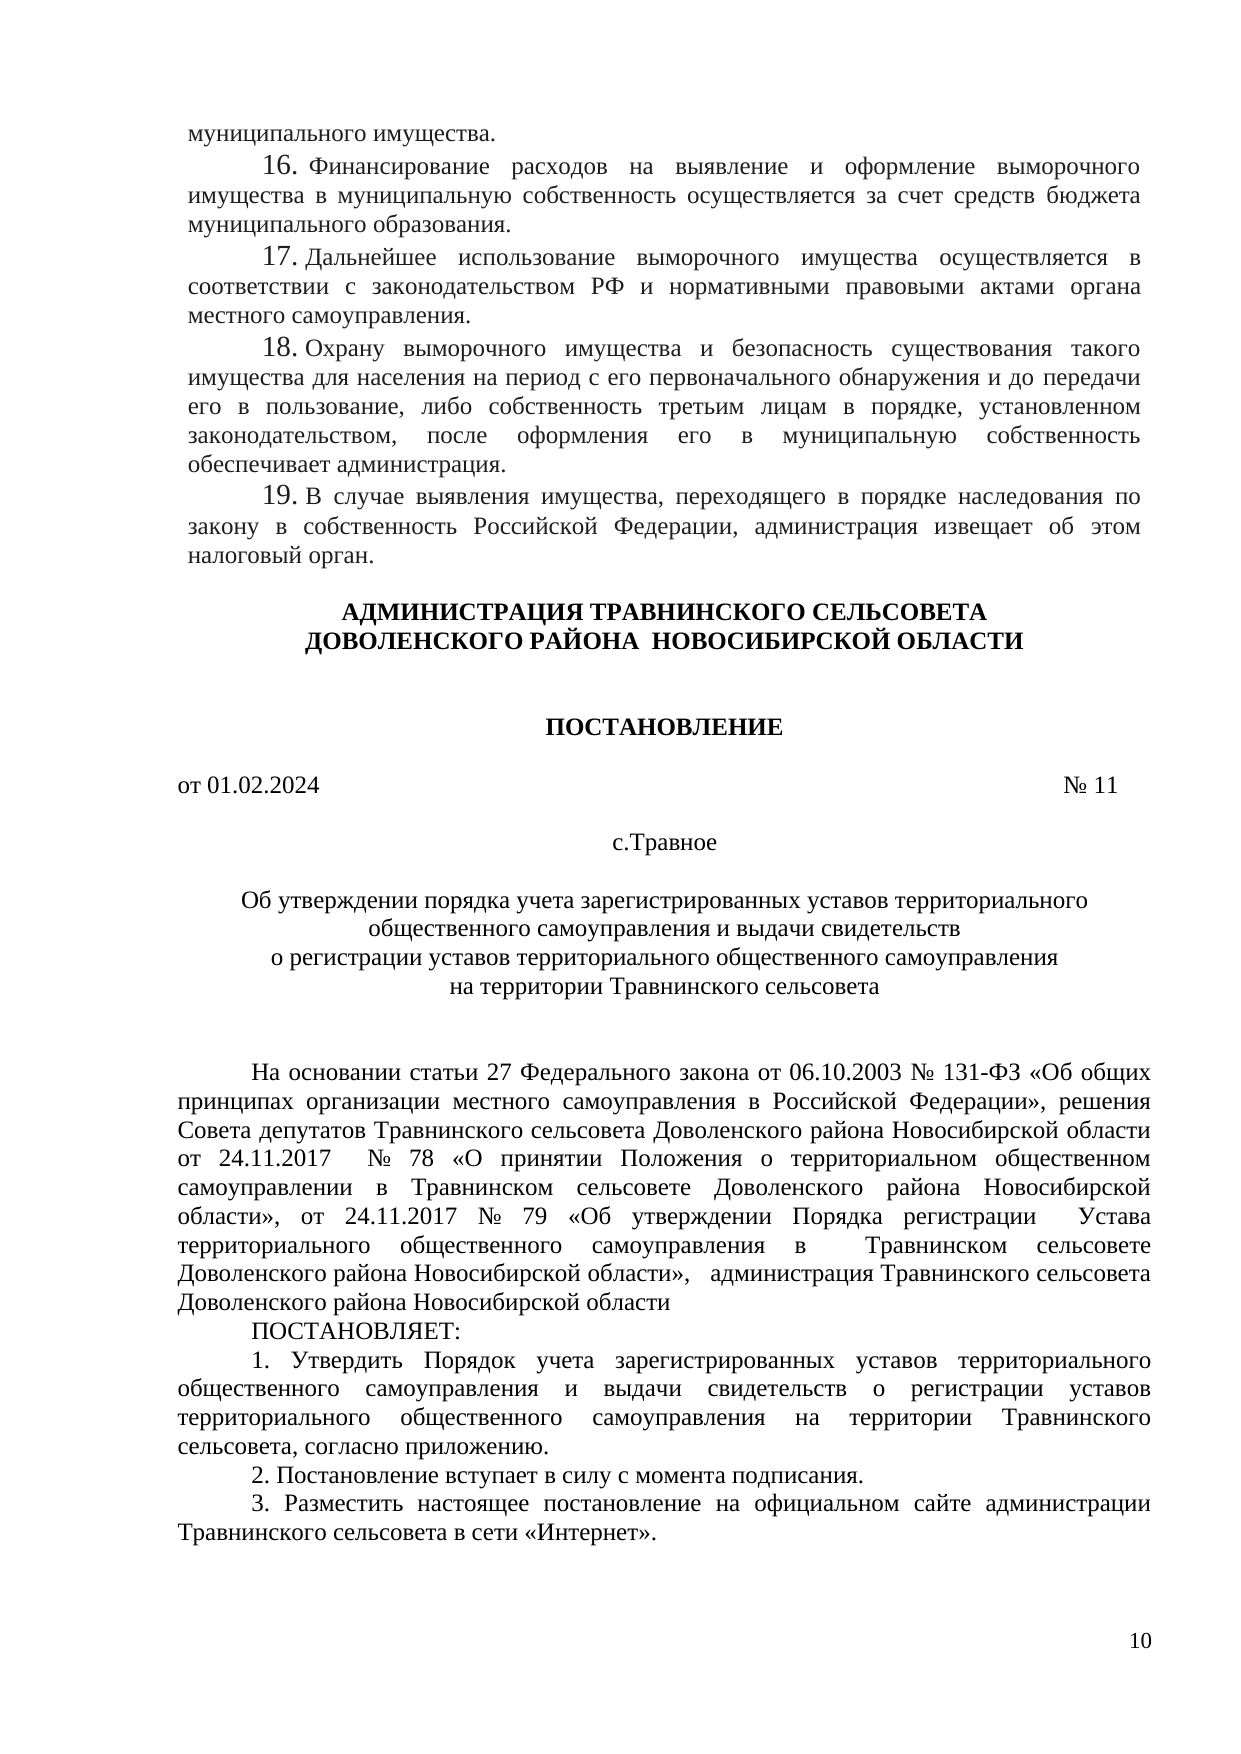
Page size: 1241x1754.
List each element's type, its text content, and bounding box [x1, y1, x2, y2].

text ПОСТАНОВЛЯЕТ: [177, 1316, 1152, 1345]
text на территории Травнинского сельсовета [177, 971, 1152, 1000]
list Дальнейшее использование выморочного имущества осуществляется в соответствии с законодательством РФ и нормативными правовыми актами органа местного самоуправления. [188, 238, 1141, 329]
text Об утверждении порядка учета зарегистрированных уставов территориального общественного самоуправления и выдачи свидетельств [177, 885, 1152, 942]
text ДОВОЛЕНСКОГО РАЙОНА НОВОСИБИРСКОЙ ОБЛАСТИ [177, 626, 1152, 655]
list В случае выявления имущества, переходящего в порядке наследования по закону в собственность Российской Федерации, администрация извещает об этом налоговый орган. [188, 477, 1141, 568]
list Охрану выморочного имущества и безопасность существования такого имущества для населения на период с его первоначального обнаружения и до передачи его в пользование, либо собственность третьим лицам в порядке, установленном законодательством, после оформления его в муниципальную собственность обеспечивает администрация. [188, 329, 1141, 477]
list Финансирование расходов на выявление и оформление выморочного имущества в муниципальную собственность осуществляется за счет средств бюджета муниципального образования. [188, 147, 1141, 238]
text На основании статьи 27 Федерального закона от 06.10.2003 № 131-ФЗ «Об общих принципах организации местного самоуправления в Российской Федерации», решения Совета депутатов Травнинского сельсовета Доволенского района Новосибирской области от 24.11.2017 № 78 «О принятии Положения о территориальном общественном самоуправлении в Травнинском сельсовете Доволенского района Новосибирской области», от 24.11.2017 № 79 «Об утверждении Порядка регистрации Устава территориального общественного самоуправления в Травнинском сельсовете Доволенского района Новосибирской области», администрация Травнинского сельсовета Доволенского района Новосибирской области [177, 1057, 1152, 1316]
text 3. Разместить настоящее постановление на официальном сайте администрации Травнинского сельсовета в сети «Интернет». [177, 1488, 1152, 1546]
text от 01.02.2024 № 11 [177, 770, 1152, 798]
text 2. Постановление вступает в силу с момента подписания. [177, 1460, 1152, 1488]
text с.Травное [177, 827, 1152, 856]
text ПОСТАНОВЛЕНИЕ [177, 712, 1152, 741]
text 1. Утвердить Порядок учета зарегистрированных уставов территориального общественного самоуправления и выдачи свидетельств о регистрации уставов территориального общественного самоуправления на территории Травнинского сельсовета, согласно приложению. [177, 1345, 1152, 1460]
text АДМИНИСТРАЦИЯ ТРАВНИНСКОГО СЕЛЬСОВЕТА [177, 597, 1152, 626]
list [188, 118, 1141, 147]
text о регистрации уставов территориального общественного самоуправления [177, 942, 1152, 971]
